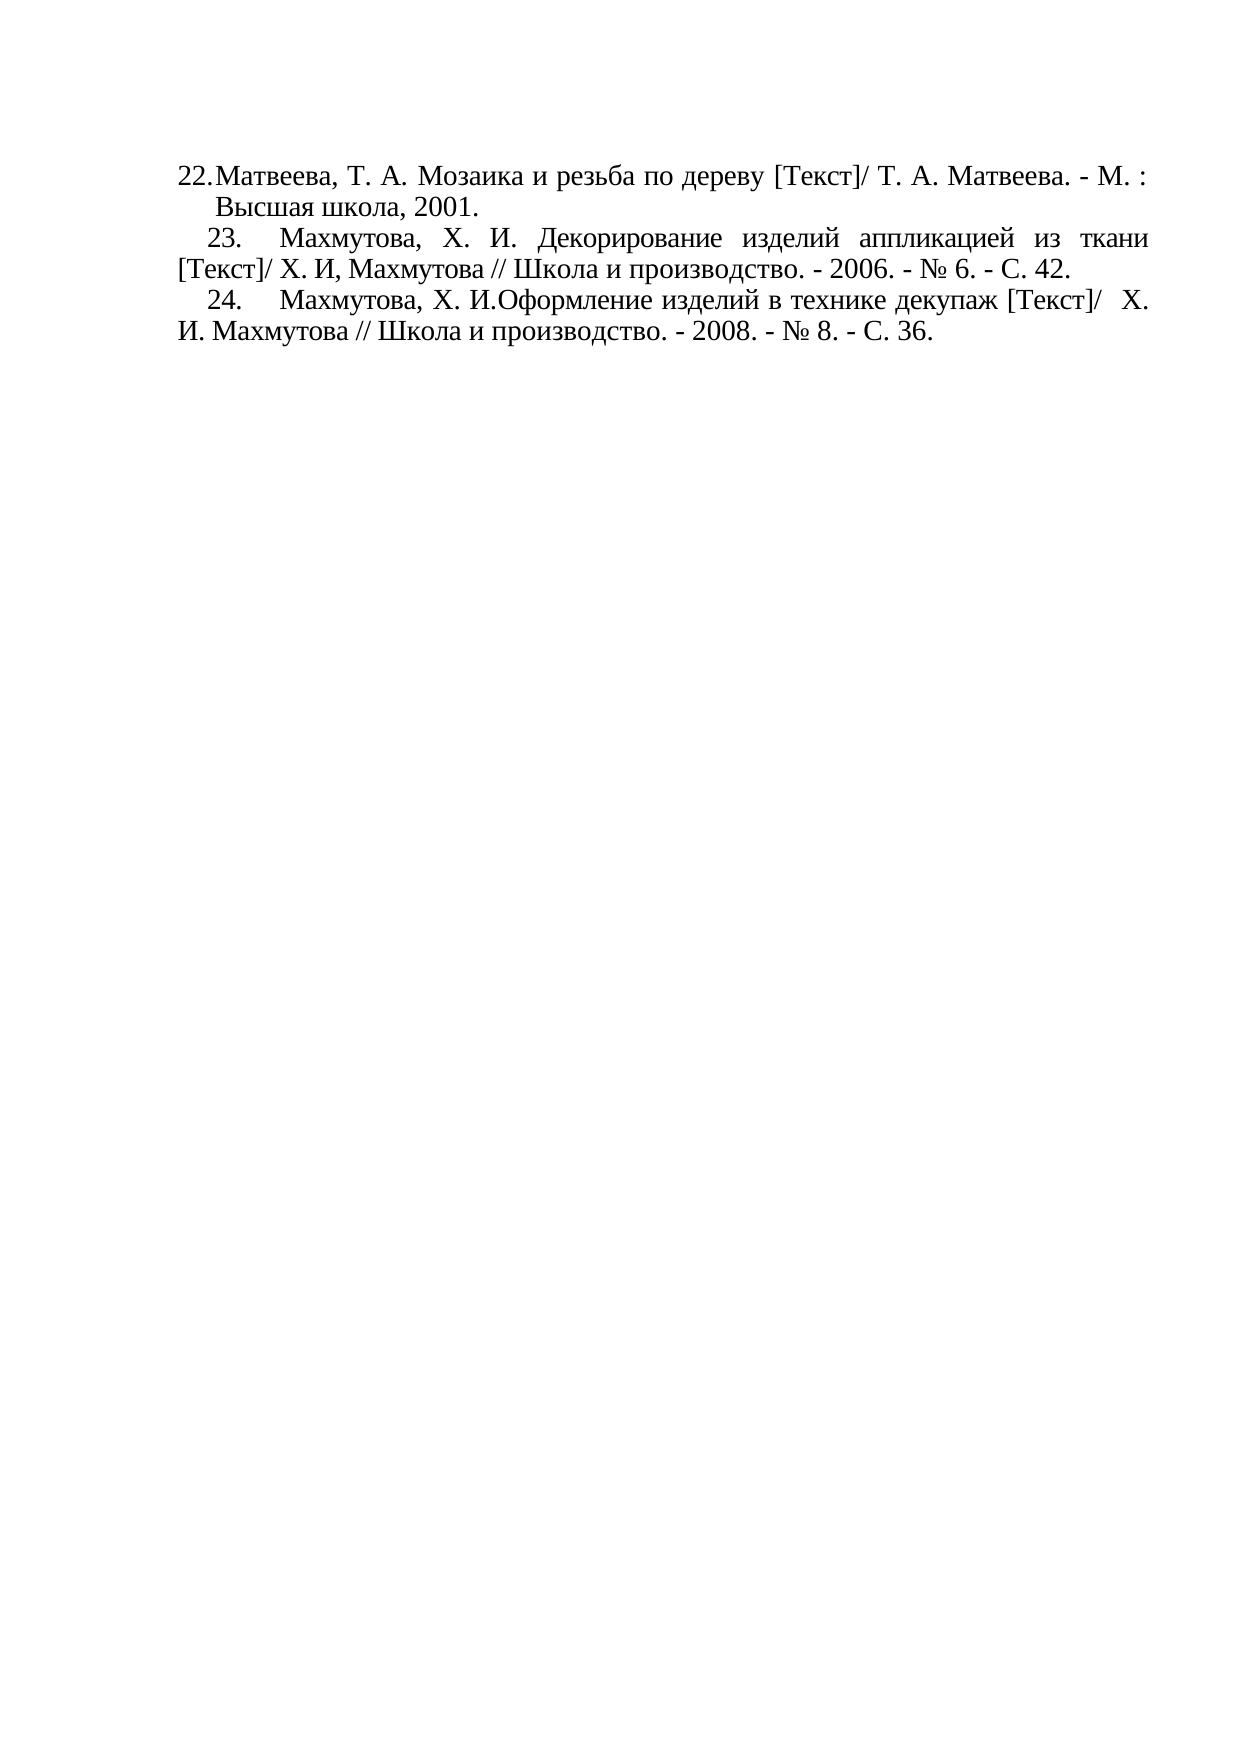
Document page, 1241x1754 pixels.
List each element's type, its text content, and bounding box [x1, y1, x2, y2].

list Махмутова, X. И. Декорирование изделий аппликацией из ткани [Текст]/ X. И, Махмутова // Школа и производство. - 2006. - № 6. - С. 42. [177, 223, 1149, 285]
list Махмутова, X. И.Оформление изделий в технике декупаж [Текст]/ X. И. Махмутова // Школа и производство. - 2008. - № 8. - С. 36. [177, 285, 1149, 347]
list Матвеева, Т. А. Мозаика и резьба по дереву [Текст]/ Т. А. Матвеева. - М. : Высшая школа, 2001. [177, 161, 1148, 223]
